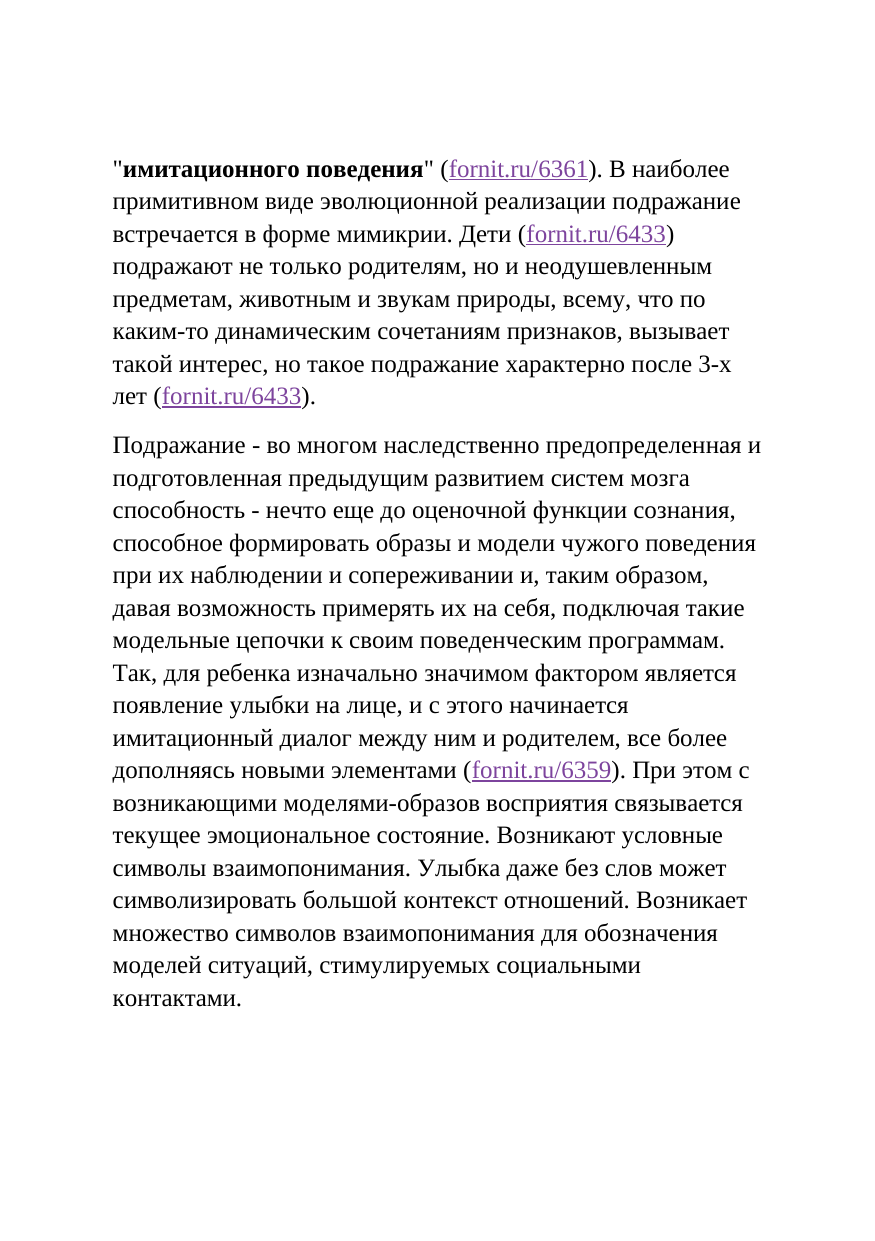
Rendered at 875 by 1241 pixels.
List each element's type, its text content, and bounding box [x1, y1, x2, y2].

text Подражание - во многом наследственно предопределенная и подготовленная предыдущим развитием систем мозга способность - нечто еще до оценочной функции сознания, способное формировать образы и модели чужого поведения при их наблюдении и сопереживании и, таким образом, давая возможность примерять их на себя, подключая такие модельные цепочки к своим поведенческим программам. Так, для ребенка изначально значимом фактором является появление улыбки на лице, и с этого начинается имитационный диалог между ним и родителем, все более дополняясь новыми элементами (fornit.ru/6359). При этом с возникающими моделями-образов восприятия связывается текущее эмоциональное состояние. Возникают условные символы взаимопонимания. Улыбка даже без слов может символизировать большой контекст отношений. Возникает множество символов взаимопонимания для обозначения моделей ситуаций, стимулируемых социальными контактами. [112, 427, 762, 1012]
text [112, 150, 762, 410]
